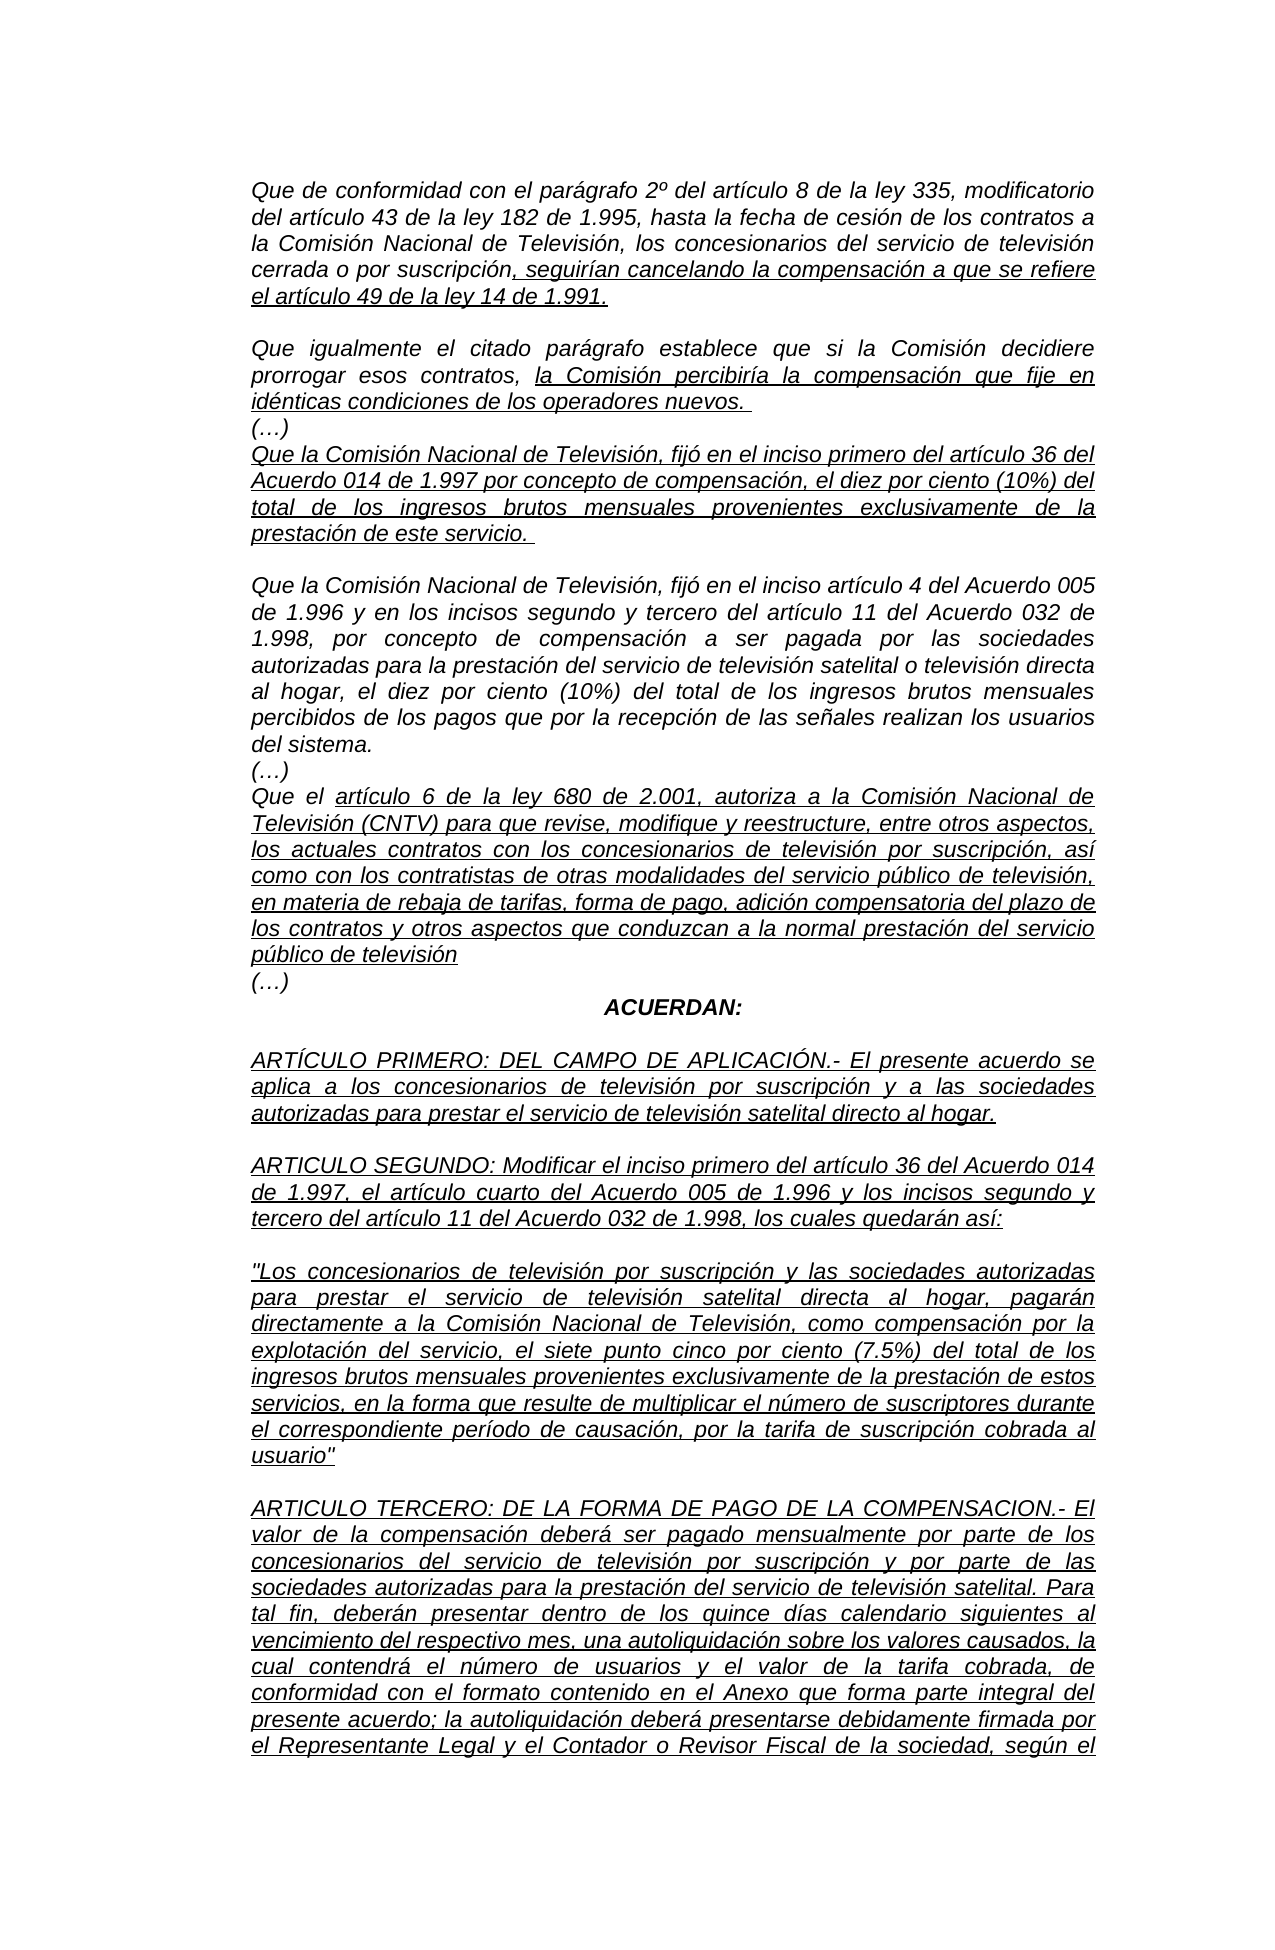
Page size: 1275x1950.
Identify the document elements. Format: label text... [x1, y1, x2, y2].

text ACUERDAN: [251, 994, 1098, 1021]
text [251, 1495, 1098, 1758]
text (…) [251, 968, 1098, 994]
text Que de conformidad con el parágrafo 2º del artículo 8 de la ley 335, modificatorio del artículo 43 de la ley 182 de 1.995, hasta la fecha de cesión de los contratos a la Comisión Nacional de Televisión, los concesionarios del servicio de televisión cerrada o por suscripción, seguirían cancelando la compensación a que se refiere el artículo 49 de la ley 14 de 1.991. [251, 177, 1098, 309]
text (…) [251, 757, 1098, 783]
text Que igualmente el citado parágrafo establece que si la Comisión decidiere prorrogar esos contratos, la Comisión percibiría la compensación que fije en idénticas condiciones de los operadores nuevos. [251, 335, 1098, 414]
text "Los concesionarios de televisión por suscripción y las sociedades autorizadas para prestar el servicio de televisión satelital directa al hogar, pagarán directamente a la Comisión Nacional de Televisión, como compensación por la explotación del servicio, el siete punto cinco por ciento (7.5%) del total de los ingresos brutos mensuales provenientes exclusivamente de la prestación de estos servicios, en la forma que resulte de multiplicar el número de suscriptores durante el correspondiente período de causación, por la tarifa de suscripción cobrada al usuario" [251, 1258, 1098, 1468]
text Que la Comisión Nacional de Televisión, fijó en el inciso artículo 4 del Acuerdo 005 de 1.996 y en los incisos segundo y tercero del artículo 11 del Acuerdo 032 de 1.998, por concepto de compensación a ser pagada por las sociedades autorizadas para la prestación del servicio de televisión satelital o televisión directa al hogar, el diez por ciento (10%) del total de los ingresos brutos mensuales percibidos de los pagos que por la recepción de las señales realizan los usuarios del sistema. [251, 572, 1098, 757]
text Que la Comisión Nacional de Televisión, fijó en el inciso primero del artículo 36 del Acuerdo 014 de 1.997 por concepto de compensación, el diez por ciento (10%) del total de los ingresos brutos mensuales provenientes exclusivamente de la prestación de este servicio. [251, 441, 1098, 546]
text ARTÍCULO PRIMERO: DEL CAMPO DE APLICACIÓN.- El presente acuerdo se aplica a los concesionarios de televisión por suscripción y a las sociedades autorizadas para prestar el servicio de televisión satelital directo al hogar. [251, 1047, 1098, 1126]
text (…) [251, 414, 1098, 441]
text Que el artículo 6 de la ley 680 de 2.001, autoriza a la Comisión Nacional de Televisión (CNTV) para que revise, modifique y reestructure, entre otros aspectos, los actuales contratos con los concesionarios de televisión por suscripción, así como con los contratistas de otras modalidades del servicio público de televisión, en materia de rebaja de tarifas, forma de pago, adición compensatoria del plazo de los contratos y otros aspectos que conduzcan a la normal prestación del servicio público de televisión [251, 783, 1098, 968]
text ARTICULO SEGUNDO: Modificar el inciso primero del artículo 36 del Acuerdo 014 de 1.997, el artículo cuarto del Acuerdo 005 de 1.996 y los incisos segundo y tercero del artículo 11 del Acuerdo 032 de 1.998, los cuales quedarán así: [251, 1152, 1098, 1231]
